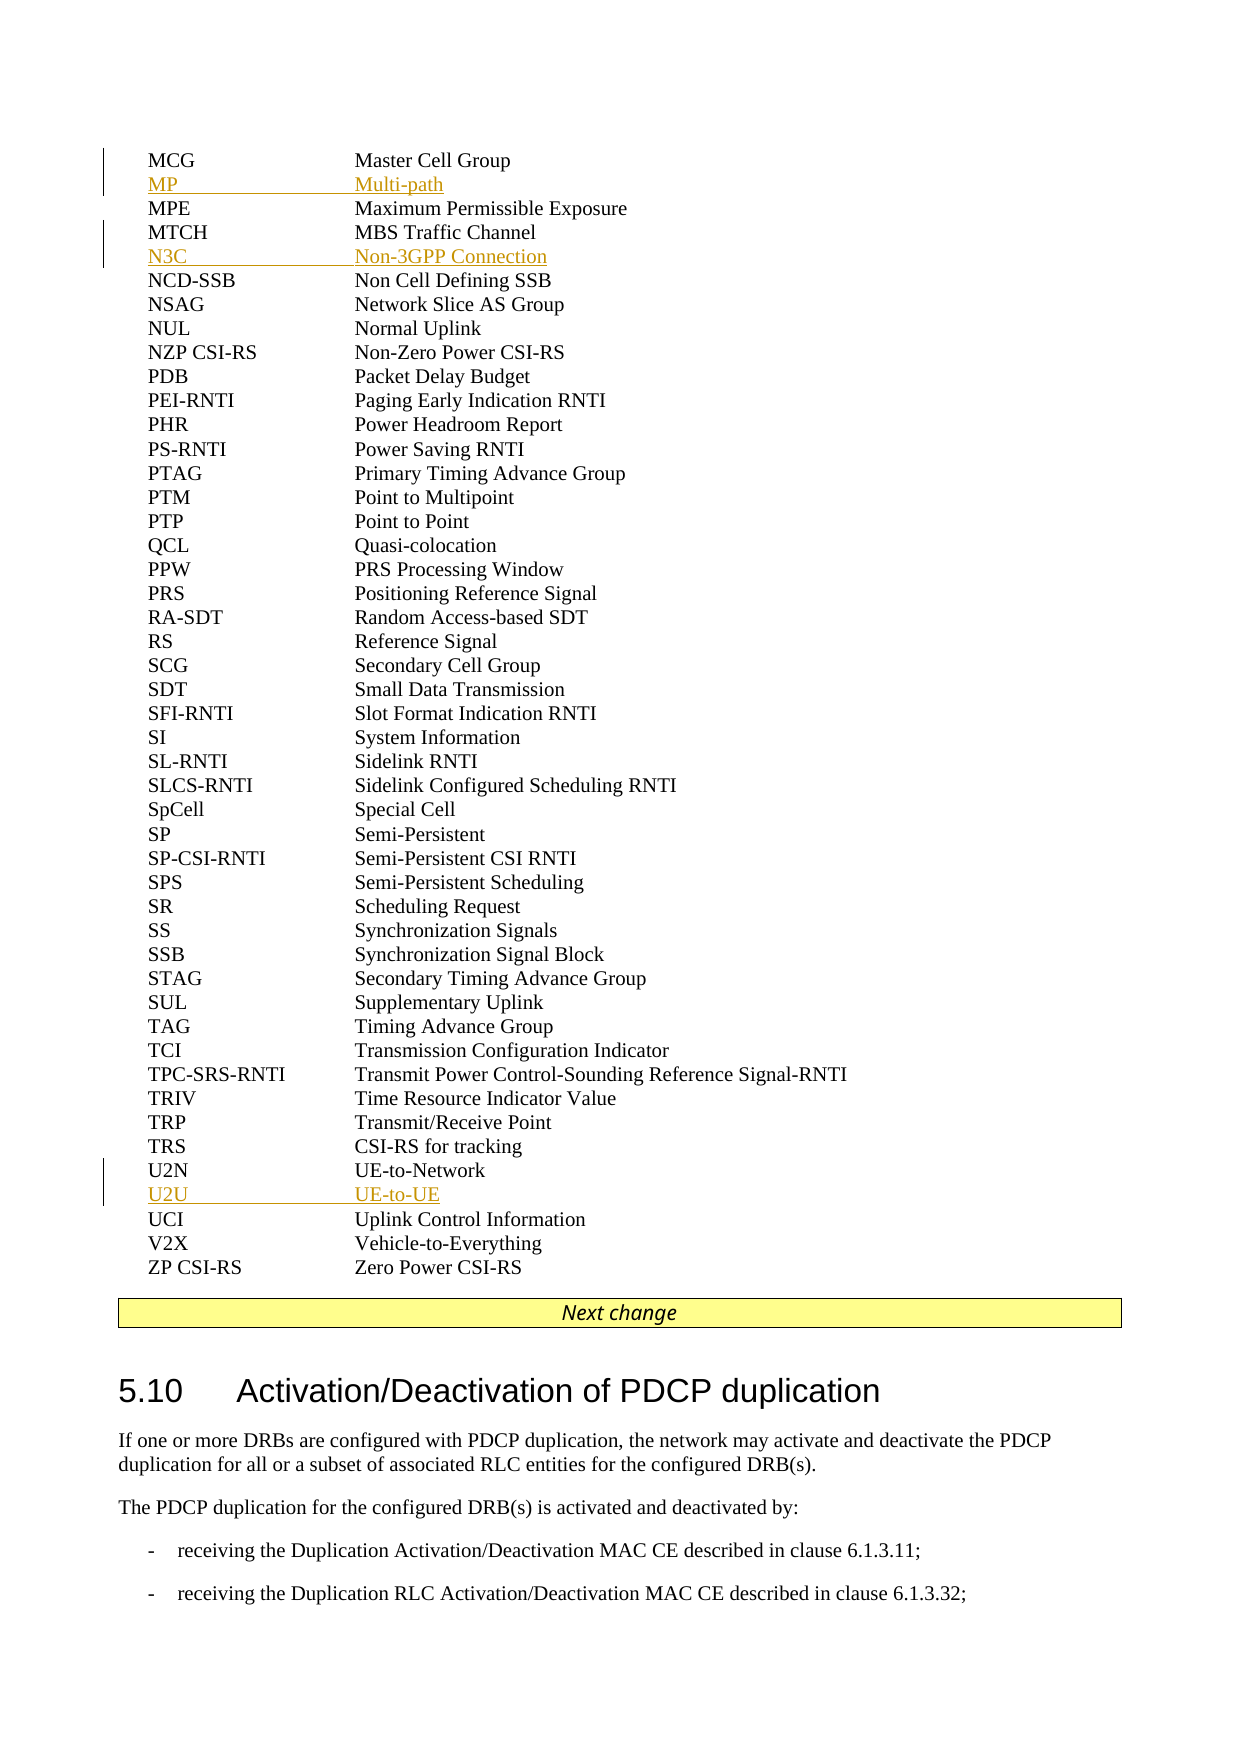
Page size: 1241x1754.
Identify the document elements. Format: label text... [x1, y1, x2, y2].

text NCD-SSB Non Cell Defining SSB [148, 268, 1122, 292]
text SI System Information [148, 725, 1122, 749]
text TAG Timing Advance Group [148, 1014, 1122, 1038]
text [148, 1580, 1122, 1604]
text ZP CSI-RS Zero Power CSI-RS [148, 1254, 1122, 1279]
text RA-SDT Random Access-based SDT [148, 605, 1122, 629]
text TRS CSI-RS for tracking [148, 1134, 1122, 1158]
text SL-RNTI Sidelink RNTI [148, 749, 1122, 773]
text PRS Positioning Reference Signal [148, 581, 1122, 605]
text SP Semi-Persistent [148, 821, 1122, 846]
text SCG Secondary Cell Group [148, 653, 1122, 677]
text UCI Uplink Control Information [148, 1206, 1122, 1231]
table_header Next change [119, 1299, 1121, 1327]
text SR Scheduling Request [148, 894, 1122, 918]
text RS Reference Signal [148, 629, 1122, 653]
text TCI Transmission Configuration Indicator [148, 1038, 1122, 1062]
text NZP CSI-RS Non-Zero Power CSI-RS [148, 340, 1122, 364]
text QCL Quasi-colocation [148, 533, 1122, 557]
text SDT Small Data Transmission [148, 677, 1122, 701]
text PPW PRS Processing Window [148, 557, 1122, 581]
text MCG Master Cell Group [148, 148, 1122, 172]
text PTP Point to Point [148, 509, 1122, 533]
text PDB Packet Delay Budget [148, 364, 1122, 388]
text STAG Secondary Timing Advance Group [148, 966, 1122, 990]
text The PDCP duplication for the configured DRB(s) is activated and deactivated by: [118, 1495, 1122, 1519]
text PTAG Primary Timing Advance Group [148, 461, 1122, 484]
text SPS Semi-Persistent Scheduling [148, 869, 1122, 894]
text SpCell Special Cell [148, 797, 1122, 821]
text MPE Maximum Permissible Exposure [148, 196, 1122, 220]
text PTM Point to Multipoint [148, 484, 1122, 509]
text PEI-RNTI Paging Early Indication RNTI [148, 388, 1122, 412]
text V2X Vehicle-to-Everything [148, 1231, 1122, 1254]
text NSAG Network Slice AS Group [148, 292, 1122, 316]
text If one or more DRBs are configured with PDCP duplication, the network may activate and deactivate the PDCP duplication for all or a subset of associated RLC entities for the configured DRB(s). [118, 1428, 1122, 1476]
text PS-RNTI Power Saving RNTI [148, 436, 1122, 461]
text SFI-RNTI Slot Format Indication RNTI [148, 701, 1122, 725]
text MTCH MBS Traffic Channel [148, 220, 1122, 244]
text TRP Transmit/Receive Point [148, 1110, 1122, 1134]
text SLCS-RNTI Sidelink Configured Scheduling RNTI [148, 773, 1122, 797]
text - receiving the Duplication Activation/Deactivation MAC CE described in clause 6.1.3.11; [148, 1538, 1122, 1562]
text PHR Power Headroom Report [148, 412, 1122, 436]
text SP-CSI-RNTI Semi-Persistent CSI RNTI [148, 846, 1122, 869]
text U2N UE-to-Network [148, 1158, 1122, 1182]
text SS Synchronization Signals [148, 918, 1122, 942]
text NUL Normal Uplink [148, 316, 1122, 340]
text TPC-SRS-RNTI Transmit Power Control-Sounding Reference Signal-RNTI [148, 1062, 1122, 1086]
text SUL Supplementary Uplink [148, 990, 1122, 1014]
text SSB Synchronization Signal Block [148, 942, 1122, 966]
text TRIV Time Resource Indicator Value [148, 1086, 1122, 1110]
subtitle 5.10 Activation/Deactivation of PDCP duplication [118, 1371, 1122, 1409]
